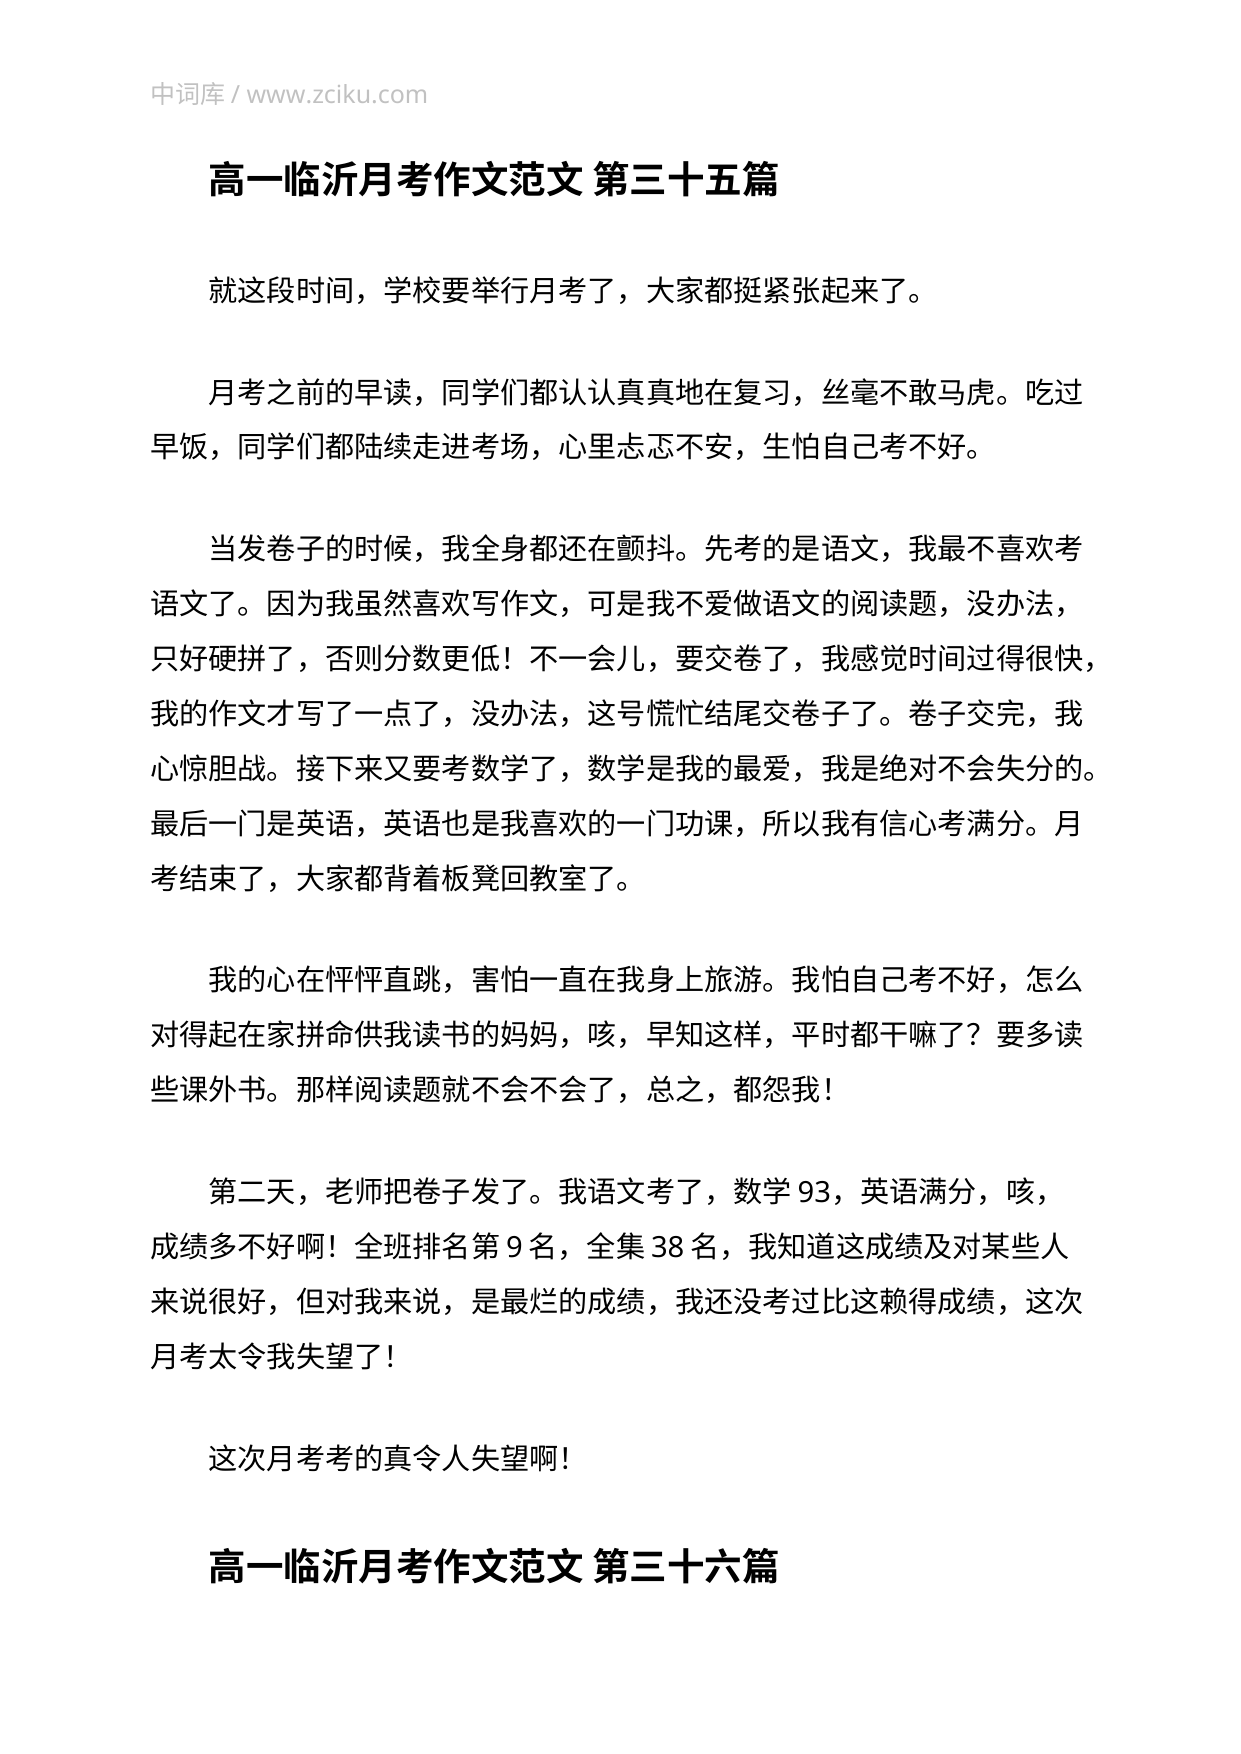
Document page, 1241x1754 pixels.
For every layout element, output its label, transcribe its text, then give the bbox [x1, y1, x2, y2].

text 当发卷子的时候，我全身都还在颤抖。先考的是语文，我最不喜欢考语文了。因为我虽然喜欢写作文，可是我不爱做语文的阅读题，没办法，只好硬拼了，否则分数更低！不一会儿，要交卷了，我感觉时间过得很快，我的作文才写了一点了，没办法，这号慌忙结尾交卷子了。卷子交完，我心惊胆战。接下来又要考数学了，数学是我的最爱，我是绝对不会失分的。最后一门是英语，英语也是我喜欢的一门功课，所以我有信心考满分。月考结束了，大家都背着板凳回教室了。 [150, 526, 1090, 897]
text 就这段时间，学校要举行月考了，大家都挺紧张起来了。 [150, 267, 1090, 310]
text 我的心在怦怦直跳，害怕一直在我身上旅游。我怕自己考不好，怎么对得起在家拼命供我读书的妈妈，咳，早知这样，平时都干嘛了？要多读些课外书。那样阅读题就不会不会了，总之，都怨我！ [150, 957, 1090, 1109]
text 高一临沂月考作文范文 第三十六篇 [150, 1537, 1090, 1591]
text 第二天，老师把卷子发了。我语文考了，数学93，英语满分，咳，成绩多不好啊！全班排名第9名，全集38名，我知道这成绩及对某些人来说很好，但对我来说，是最烂的成绩，我还没考过比这赖得成绩，这次月考太令我失望了！ [150, 1168, 1090, 1376]
text 月考之前的早读，同学们都认认真真地在复习，丝毫不敢马虎。吃过早饭，同学们都陆续走进考场，心里忐忑不安，生怕自己考不好。 [150, 369, 1090, 466]
text 高一临沂月考作文范文 第三十五篇 [150, 150, 1090, 204]
text 这次月考考的真令人失望啊！ [150, 1435, 1090, 1477]
